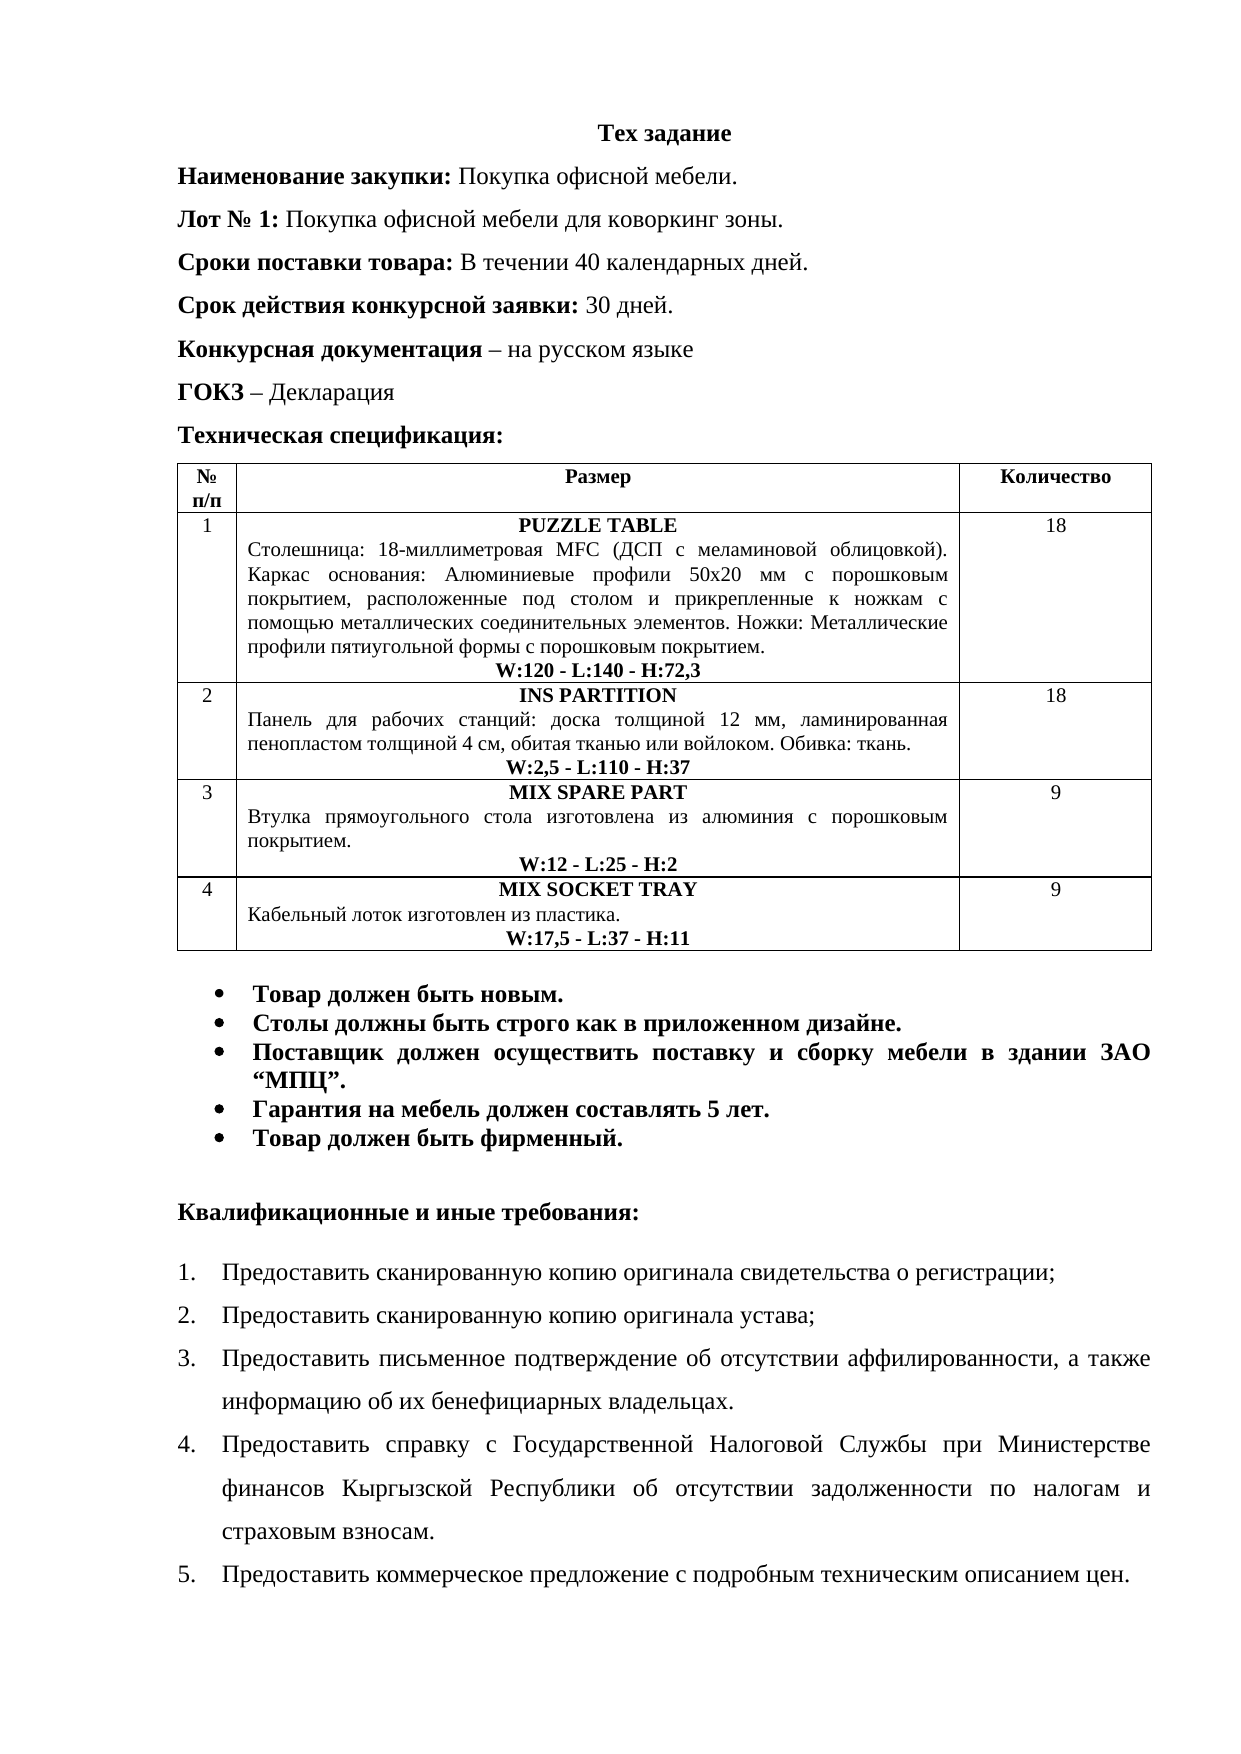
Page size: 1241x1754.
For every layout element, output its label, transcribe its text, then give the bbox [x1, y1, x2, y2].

table_cell 4 [178, 878, 236, 949]
text Лот № 1: Покупка офисной мебели для коворкинг зоны. [177, 204, 1152, 233]
list Предоставить сканированную копию оригинала свидетельства о регистрации; [177, 1257, 1152, 1286]
list Гарантия на мебель должен составлять 5 лет. [215, 1094, 1152, 1123]
table_header № п/п [178, 464, 236, 512]
text Срок действия конкурсной заявки: 30 дней. [177, 291, 1152, 319]
text Тех задание [177, 118, 1152, 147]
list Предоставить письменное подтверждение об отсутствии аффилированности, а также информацию об их бенефициарных владельцах. [177, 1343, 1152, 1415]
text Наименование закупки: Покупка офисной мебели. [177, 161, 1152, 190]
text Конкурсная документация – на русском языке [177, 334, 1152, 362]
text Квалификационные и иные требования: [177, 1197, 1152, 1226]
text Сроки поставки товара: В течении 40 календарных дней. [177, 247, 1152, 276]
list Товар должен быть новым. [215, 979, 1152, 1008]
table_cell 9 [960, 780, 1151, 876]
table_cell 2 [178, 683, 236, 779]
text ГОКЗ – Декларация [177, 377, 1152, 406]
list Предоставить коммерческое предложение с подробным техническим описанием цен. [177, 1559, 1152, 1588]
table_cell MIX SPARE PART Втулка прямоугольного стола изготовлена из алюминия с порошковым покрытием. W:12 - L:25 - H:2 [237, 780, 959, 876]
table_cell PUZZLE TABLE Столешница: 18-миллиметровая MFC (ДСП с меламиновой облицовкой). Каркас основания: Алюминиевые профили 50х20 мм с порошковым покрытием, расположенные под столом и прикрепленные к ножкам с помощью металлических соединительных элементов. Ножки: Металлические профили пятиугольной формы с порошковым покрытием. W:120 - L:140 - H:72,3 [237, 513, 959, 682]
list Поставщик должен осуществить поставку и сборку мебели в здании ЗАО “МПЦ”. [215, 1037, 1152, 1094]
table_cell 3 [178, 780, 236, 876]
table_cell 18 [960, 513, 1151, 682]
table_header Размер [237, 464, 959, 512]
table_cell MIX SOCKET TRAY Кабельный лоток изготовлен из пластика. W:17,5 - L:37 - H:11 [237, 878, 959, 949]
list Столы должны быть строго как в приложенном дизайне. [215, 1008, 1152, 1037]
table_cell 18 [960, 683, 1151, 779]
table_cell 1 [178, 513, 236, 682]
text Техническая спецификация: [177, 420, 1152, 449]
list Предоставить справку с Государственной Налоговой Службы при Министерстве финансов Кыргызской Республики об отсутствии задолженности по налогам и страховым взносам. [177, 1429, 1152, 1544]
table_header Количество [960, 464, 1151, 512]
table_cell 9 [960, 878, 1151, 949]
list Предоставить сканированную копию оригинала устава; [177, 1300, 1152, 1329]
list Товар должен быть фирменный. [215, 1123, 1152, 1152]
table_cell INS PARTITION Панель для рабочих станций: доска толщиной 12 мм, ламинированная пенопластом толщиной 4 см, обитая тканью или войлоком. Обивка: ткань. W:2,5 - L:110 - H:37 [237, 683, 959, 779]
